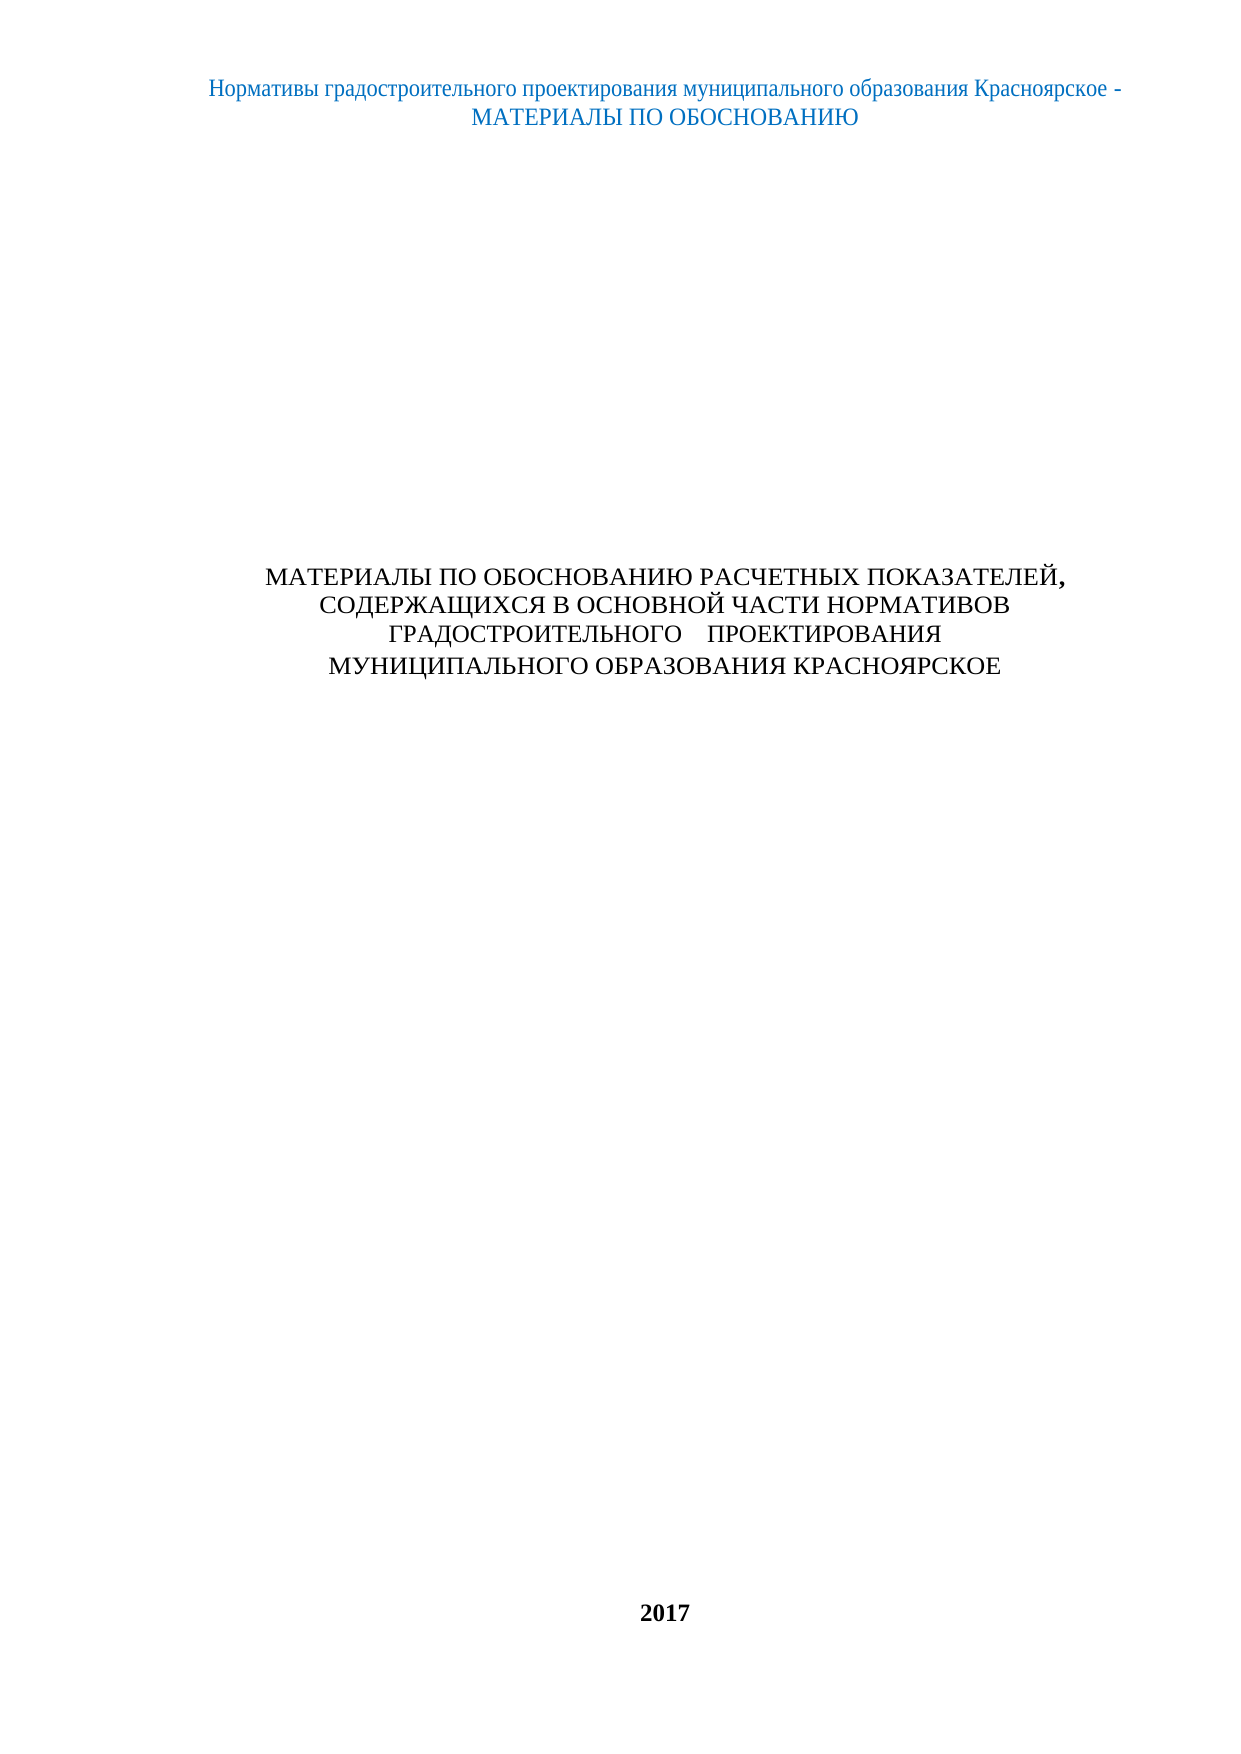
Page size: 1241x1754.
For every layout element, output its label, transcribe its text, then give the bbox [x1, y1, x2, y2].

text Нормативы градостроительного проектирования муниципального образования Красноярское - МАТЕРИАЛЫ ПО ОБОСНОВАНИЮ [169, 73, 1161, 130]
text МАТЕРИАЛЫ ПО ОБОСНОВАНИЮ РАСЧЕТНЫХ ПОКАЗАТЕЛЕЙ, СОДЕРЖАЩИХСЯ В ОСНОВНОЙ ЧАСТИ НОРМАТИВОВ ГРАДОСТРОИТЕЛЬНОГО ПРОЕКТИРОВАНИЯ [169, 562, 1161, 648]
text МУНИЦИПАЛЬНОГО ОБРАЗОВАНИЯ КРАСНОЯРСКОЕ [169, 648, 1161, 681]
subtitle 2017 [187, 1598, 1143, 1627]
